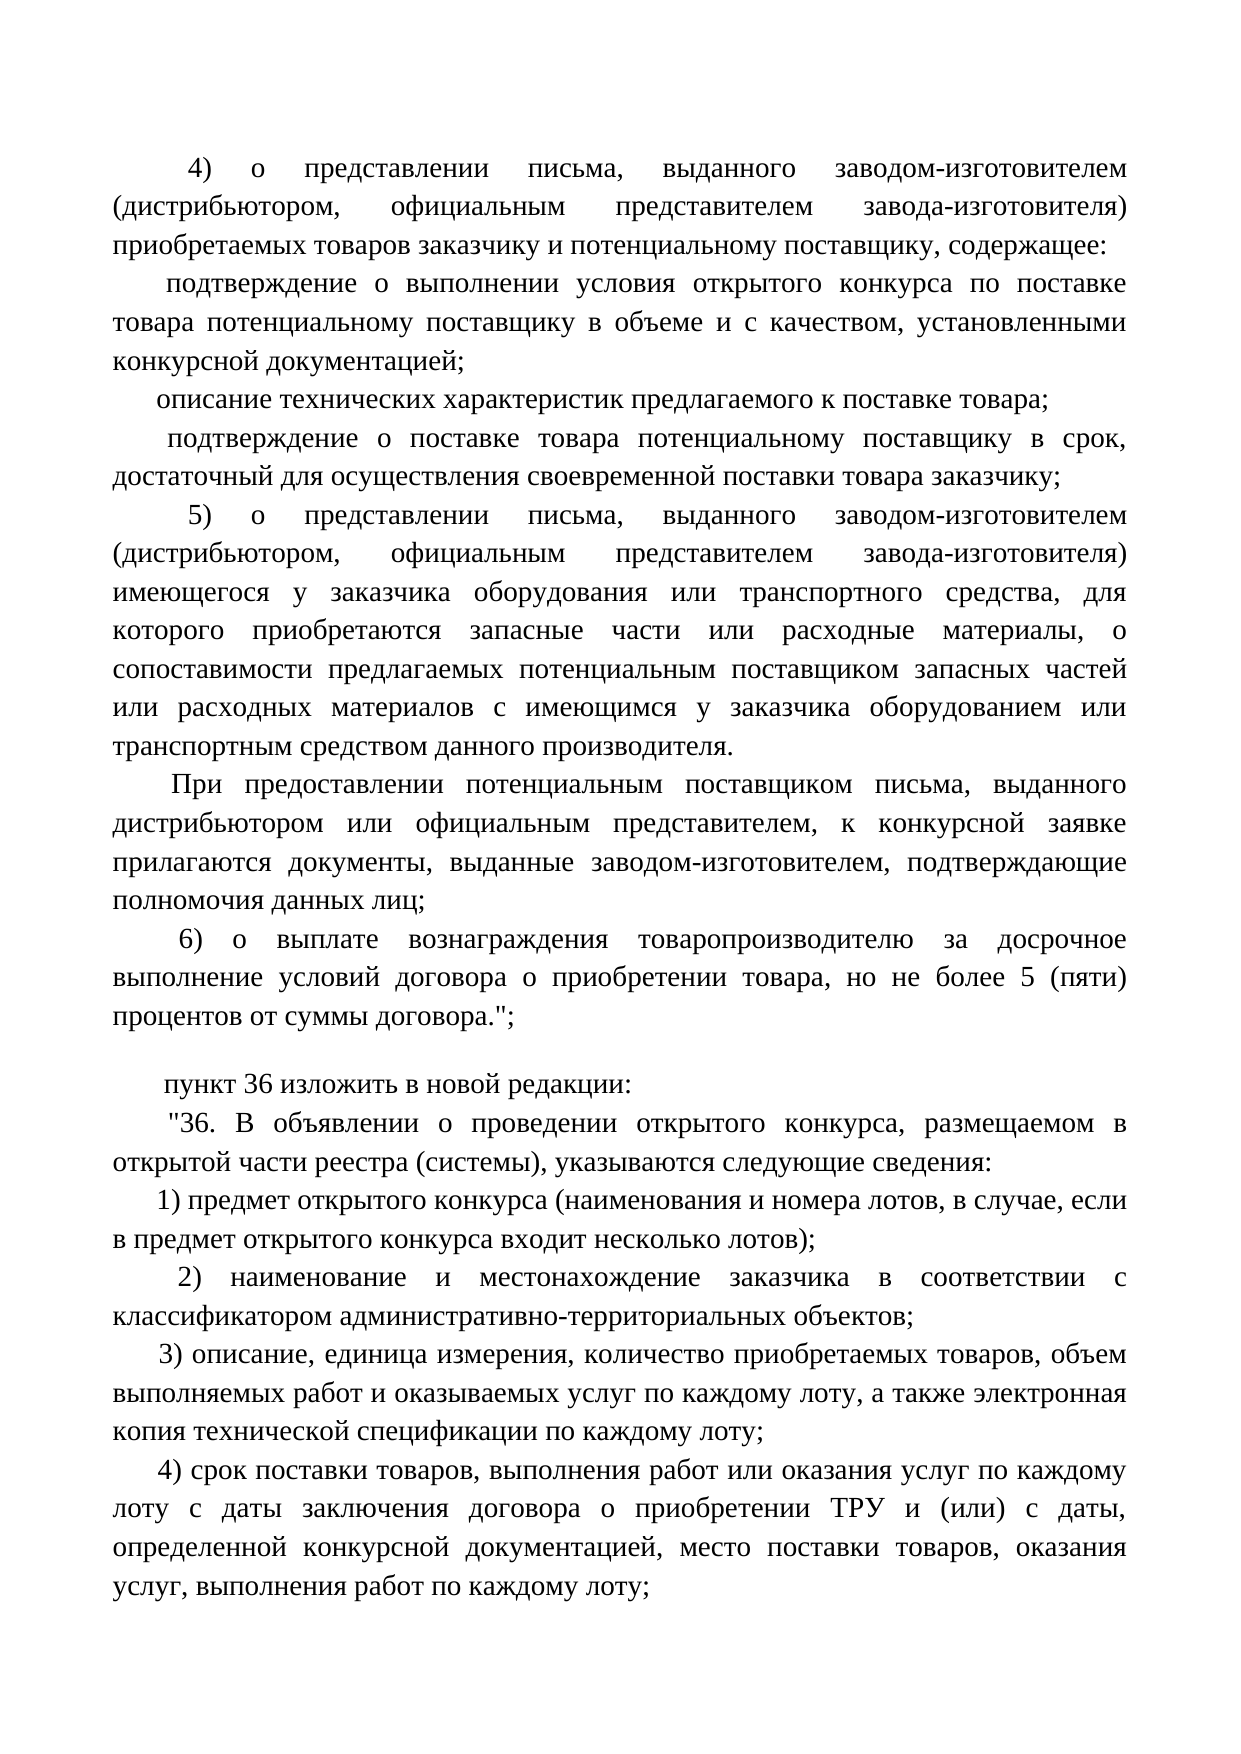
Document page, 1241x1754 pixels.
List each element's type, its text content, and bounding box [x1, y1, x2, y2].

text "36. В объявлении о проведении открытого конкурса, размещаемом в открытой части реестра (системы), указываются следующие сведения: [112, 1105, 1128, 1177]
text пункт 36 изложить в новой редакции: [112, 1067, 1128, 1100]
text 4) срок поставки товаров, выполнения работ или оказания услуг по каждому лоту с даты заключения договора о приобретении ТРУ и (или) с даты, определенной конкурсной документацией, место поставки товаров, оказания услуг, выполнения работ по каждому лоту; [112, 1452, 1128, 1601]
text 3) описание, единица измерения, количество приобретаемых товаров, объем выполняемых работ и оказываемых услуг по каждому лоту, а также электронная копия технической спецификации по каждому лоту; [112, 1336, 1128, 1447]
text 6) о выплате вознаграждения товаропроизводителю за досрочное выполнение условий договора о приобретении товара, но не более 5 (пяти) процентов от суммы договора."; [112, 921, 1128, 1031]
text 4) о представлении письма, выданного заводом-изготовителем (дистрибьютором, официальным представителем завода-изготовителя) приобретаемых товаров заказчику и потенциальному поставщику, содержащее: [112, 150, 1128, 261]
text подтверждение о выполнении условия открытого конкурса по поставке товара потенциальному поставщику в объеме и с качеством, установленными конкурсной документацией; [112, 266, 1128, 376]
text описание технических характеристик предлагаемого к поставке товара; [112, 381, 1128, 415]
text 1) предмет открытого конкурса (наименования и номера лотов, в случае, если в предмет открытого конкурса входит несколько лотов); [112, 1182, 1128, 1254]
text При предоставлении потенциальным поставщиком письма, выданного дистрибьютором или официальным представителем, к конкурсной заявке прилагаются документы, выданные заводом-изготовителем, подтверждающие полномочия данных лиц; [112, 767, 1128, 916]
text 2) наименование и местонахождение заказчика в соответствии с классификатором административно-территориальных объектов; [112, 1259, 1128, 1331]
text подтверждение о поставке товара потенциальному поставщику в срок, достаточный для осуществления своевременной поставки товара заказчику; [112, 420, 1128, 492]
text 5) о представлении письма, выданного заводом-изготовителем (дистрибьютором, официальным представителем завода-изготовителя) имеющегося у заказчика оборудования или транспортного средства, для которого приобретаются запасные части или расходные материалы, о сопоставимости предлагаемых потенциальным поставщиком запасных частей или расходных материалов с имеющимся у заказчика оборудованием или транспортным средством данного производителя. [112, 497, 1128, 762]
